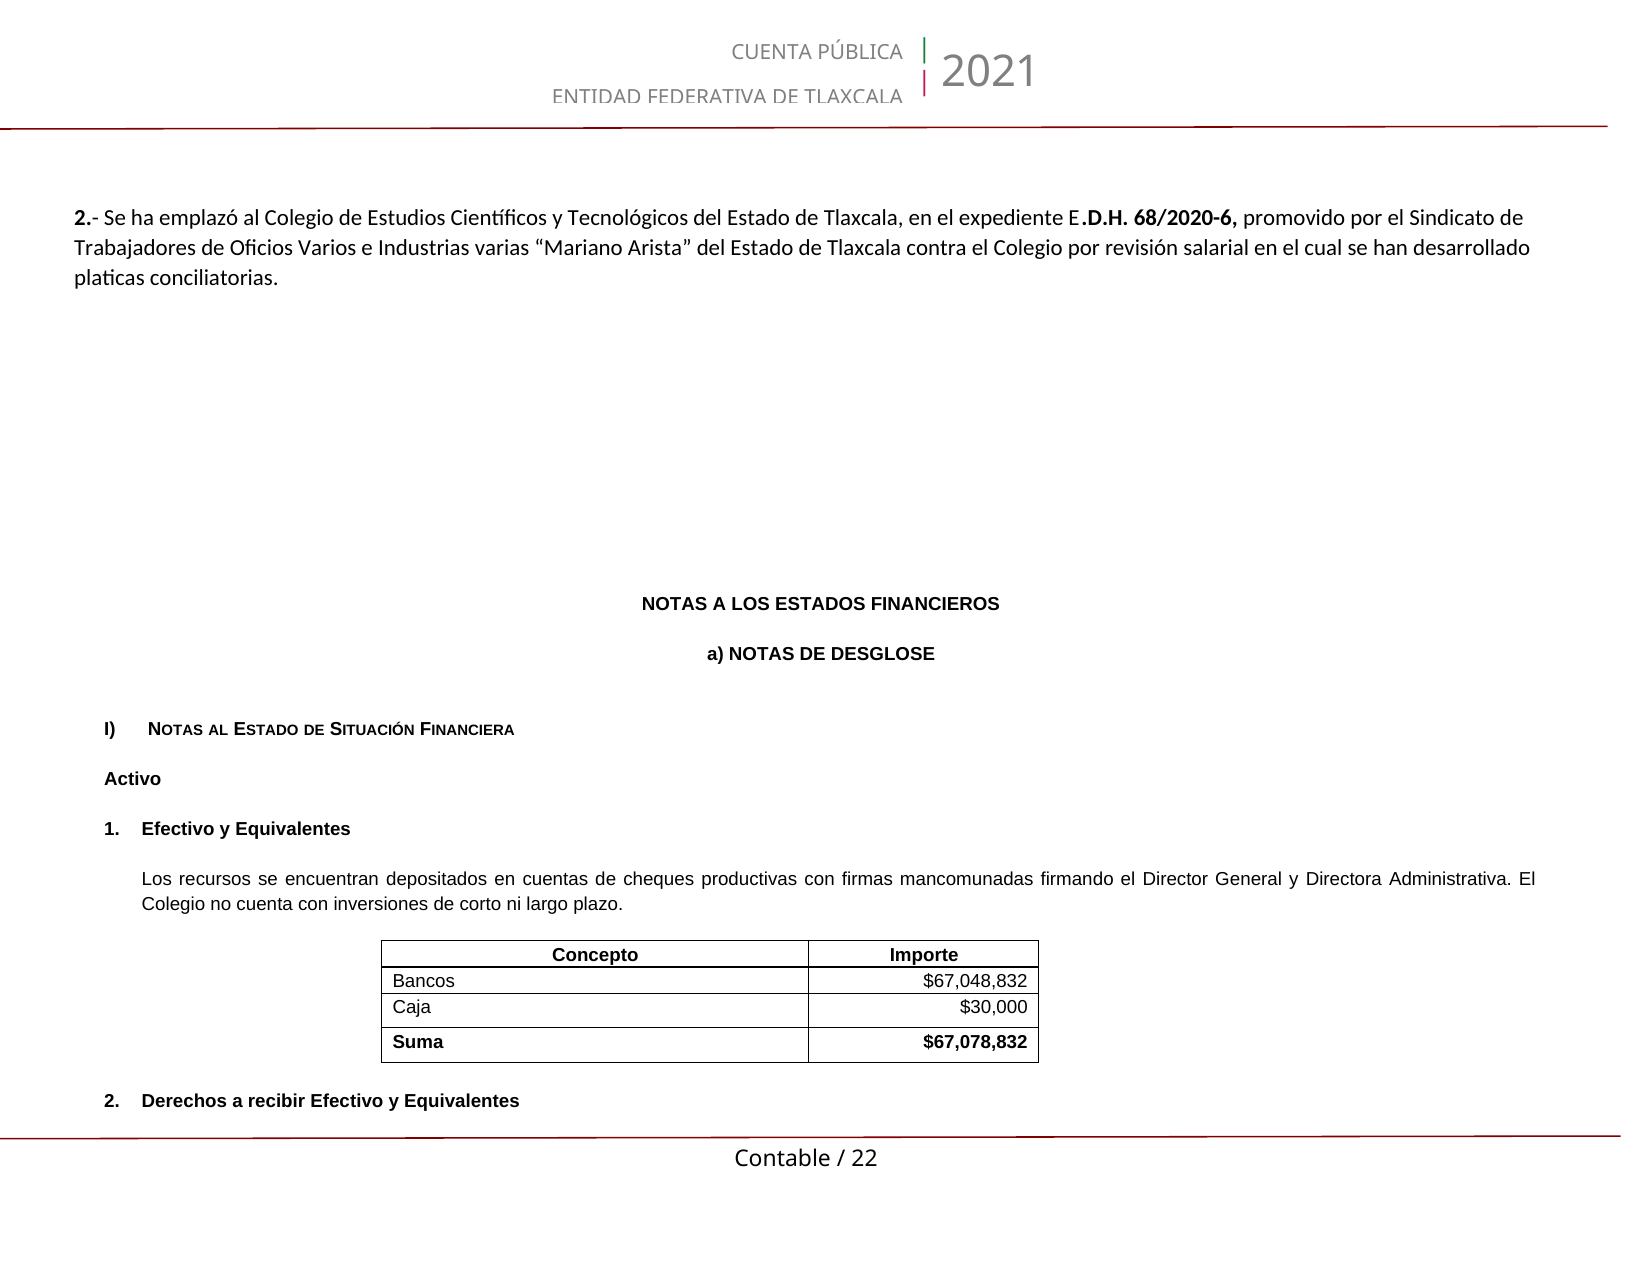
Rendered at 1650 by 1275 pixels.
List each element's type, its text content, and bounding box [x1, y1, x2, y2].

table_header Concepto [382, 941, 808, 966]
table_cell Caja [382, 994, 808, 1027]
picture [918, 28, 935, 100]
table_cell $30,000 [809, 994, 1038, 1027]
table_cell $67,048,832 [809, 968, 1038, 992]
list Derechos a recibir Efectivo y Equivalentes [104, 1088, 1538, 1113]
table_cell Suma [382, 1028, 808, 1062]
text 2.- Se ha emplazó al Colegio de Estudios Científicos y Tecnológicos del Estado de Tlaxcala, en el expediente E.D.H. 68/2020-6, promovido por el Sindicato de Trabajadores de Oficios Varios e Industrias varias “Mariano Arista” del Estado de Tlaxcala contra el Colegio por revisión salarial en el cual se han desarrollado platicas conciliatorias. [74, 203, 1538, 291]
table_cell Bancos [382, 968, 808, 992]
list Efectivo y Equivalentes [104, 815, 1538, 840]
table_header Importe [809, 941, 1038, 966]
text a) NOTAS DE DESGLOSE [74, 640, 1538, 665]
text NOTAS A LOS ESTADOS FINANCIEROS [74, 590, 1538, 615]
text I) Notas al Estado de Situación Financiera [104, 715, 1538, 740]
text Los recursos se encuentran depositados en cuentas de cheques productivas con firmas mancomunadas firmando el Director General y Directora Administrativa. El Colegio no cuenta con inversiones de corto ni largo plazo. [141, 865, 1538, 915]
text Activo [74, 765, 1538, 790]
table_cell $67,078,832 [809, 1028, 1038, 1062]
